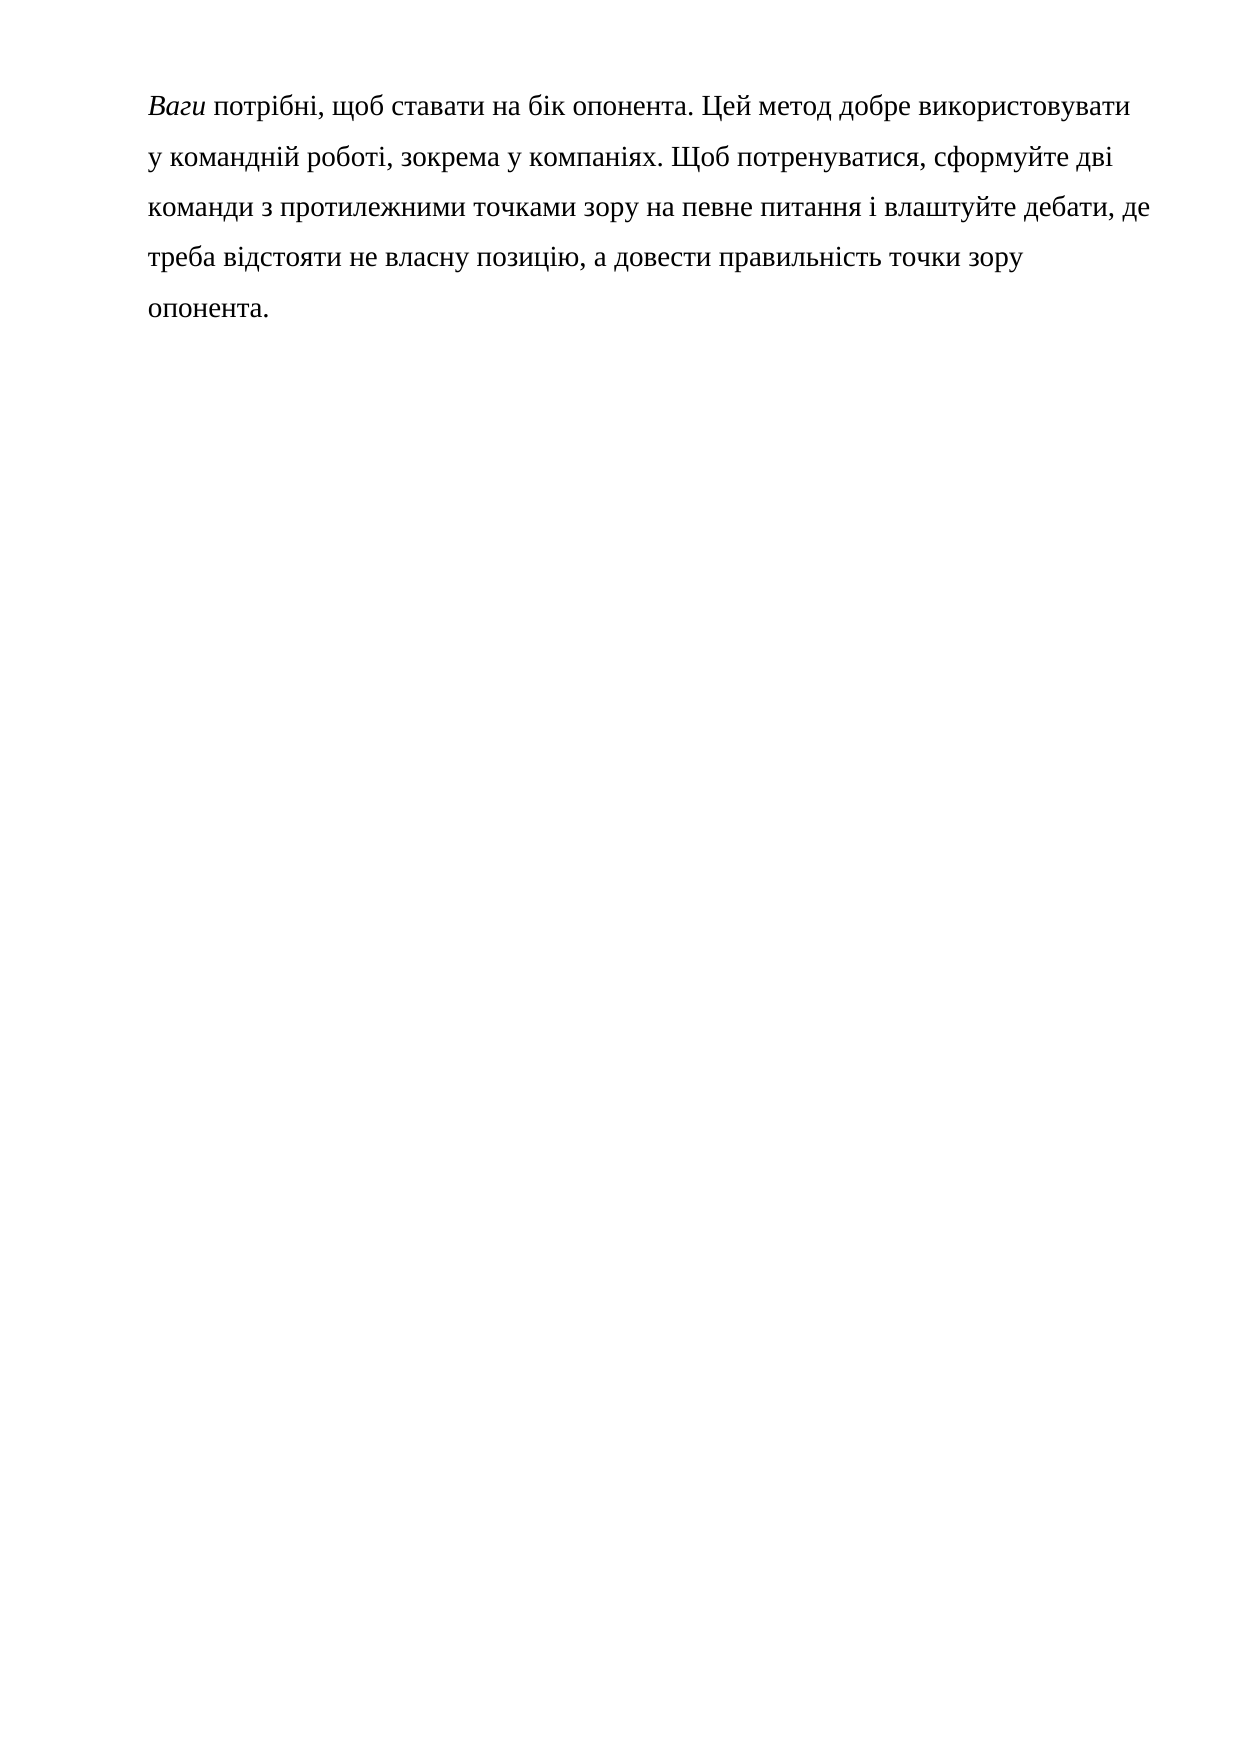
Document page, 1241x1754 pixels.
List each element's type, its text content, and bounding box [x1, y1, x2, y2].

text Ваги потрібні, щоб ставати на бік опонента. Цей метод добре використовувати у командній роботі, зокрема у компаніях. Щоб потренуватися, сформуйте дві команди з протилежними точками зору на певне питання і влаштуйте дебати, де треба відстояти не власну позицію, а довести правильність точки зору опонента. [148, 88, 1152, 323]
